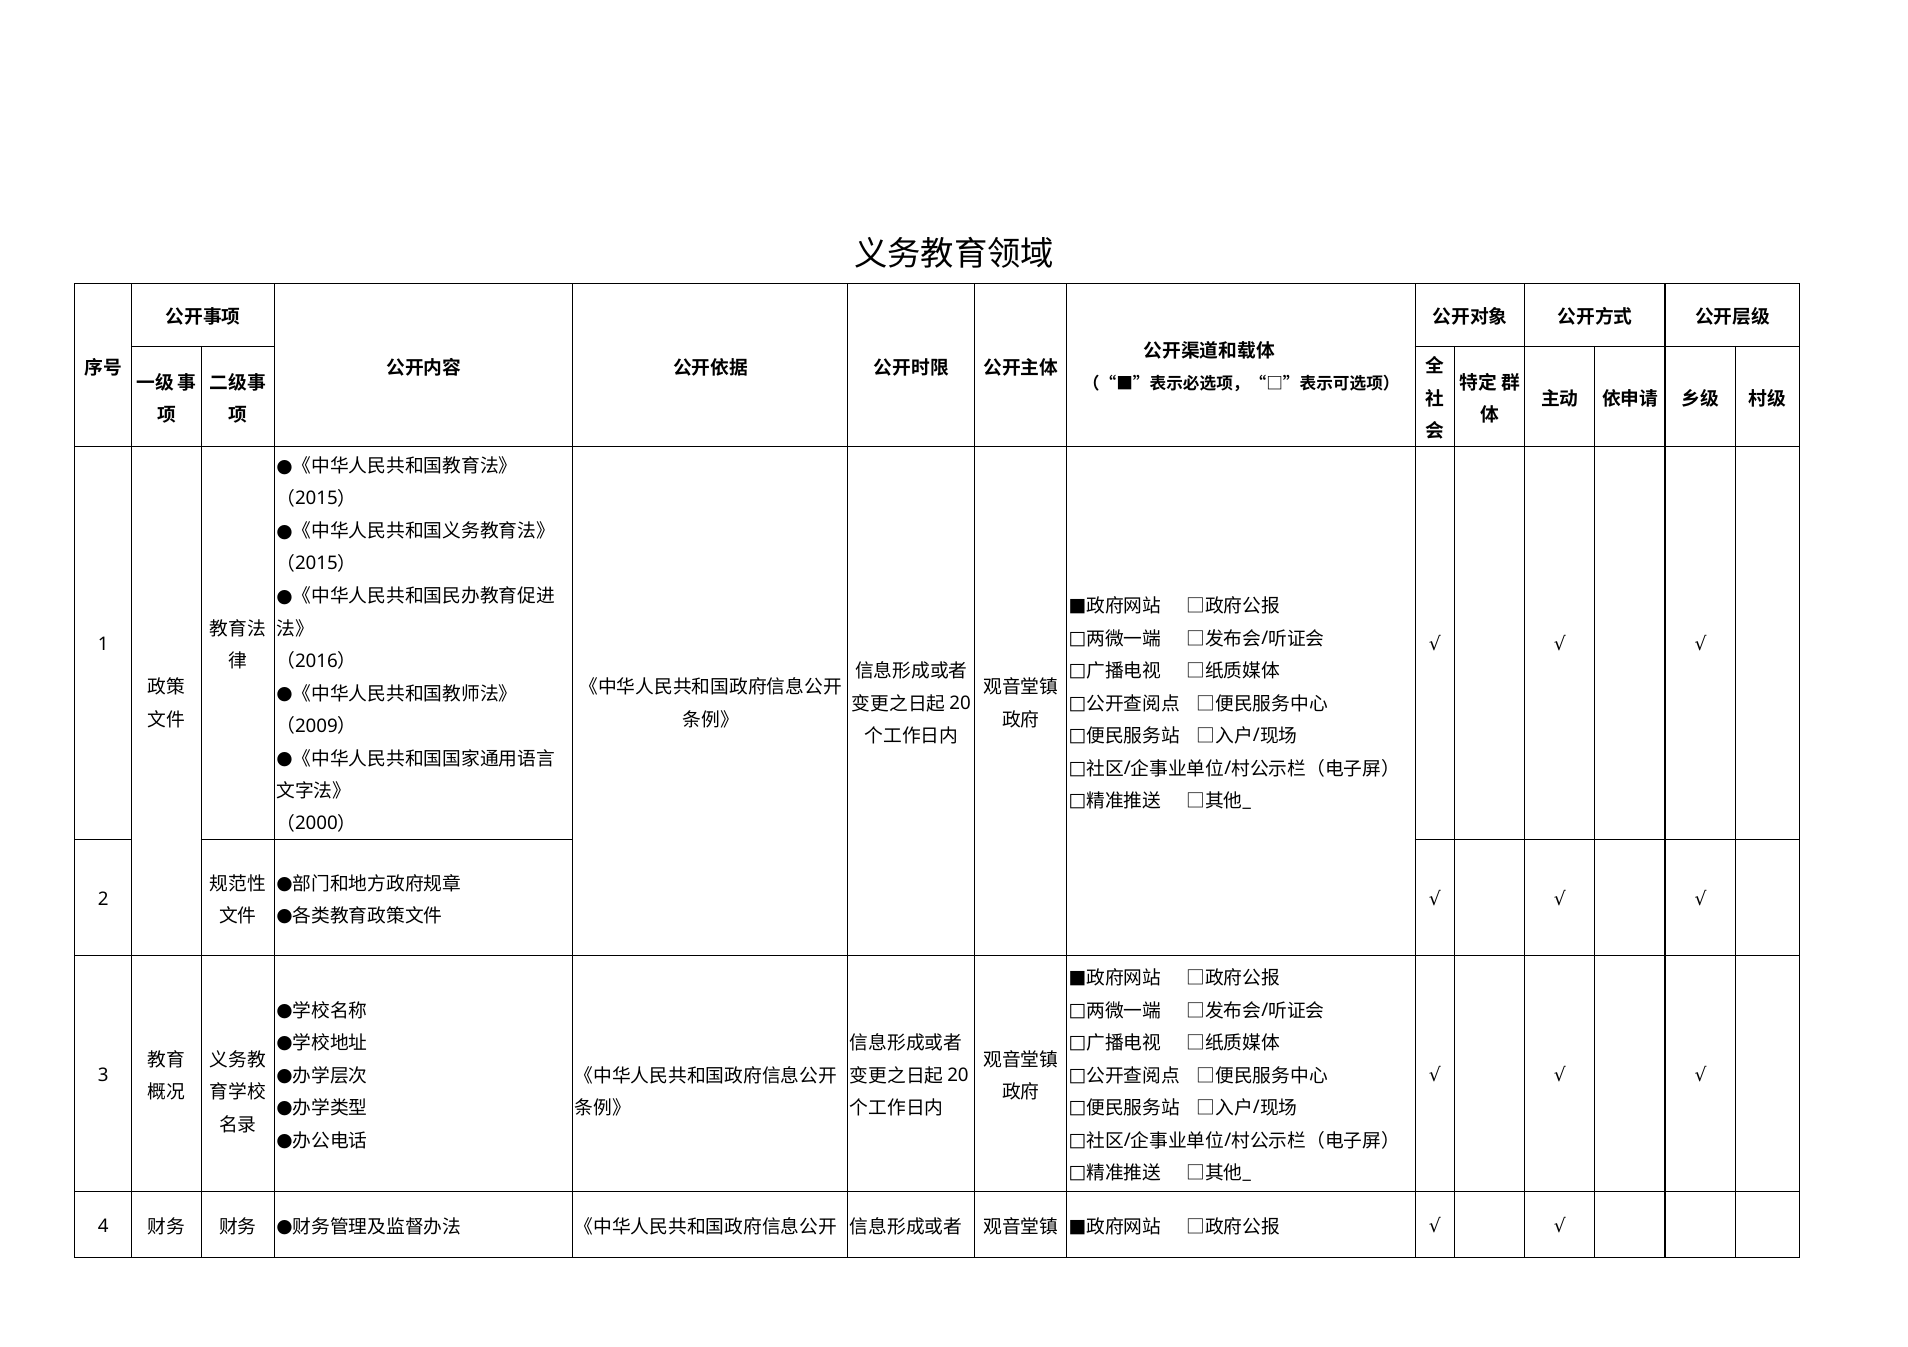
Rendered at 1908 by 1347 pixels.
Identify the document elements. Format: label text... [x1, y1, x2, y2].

table_cell [1595, 840, 1664, 955]
table_header 公开主体 [975, 284, 1066, 446]
table_cell [1455, 1192, 1524, 1257]
table_cell √ [1525, 1192, 1594, 1257]
table_cell 乡级 [1666, 347, 1735, 446]
table_cell 政策 文件 [132, 447, 201, 955]
table_cell 4 [75, 1192, 131, 1257]
table_cell 2 [75, 840, 131, 955]
table_cell 依申请 [1595, 347, 1664, 446]
table_header 公开渠道和载体 （“■”表示必选项，“□”表示可选项） [1067, 284, 1415, 446]
table_cell ●部门和地方政府规章 ●各类教育政策文件 [275, 840, 572, 955]
table_header 公开对象 [1416, 284, 1524, 346]
table_cell 教育 概况 [132, 956, 201, 1191]
table_cell ■政府网站 □政府公报 □两微一端 □发布会/听证会 □广播电视 □纸质媒体 □公开查阅点 □便民服务中心 □便民服务站 □入户/现场 □社区/企事业单位/村公示栏（电子屏） □精准推送 □其他_ [1067, 956, 1415, 1191]
table_cell 信息形成或者变更之日起20 个工作日内 [848, 956, 974, 1191]
table_cell [1736, 840, 1799, 955]
table_cell √ [1525, 956, 1594, 1191]
table_cell √ [1416, 840, 1454, 955]
table_header 公开层级 [1666, 284, 1799, 346]
table_header 公开时限 [848, 284, 974, 446]
table_cell √ [1416, 1192, 1454, 1257]
table_cell 《中华人民共和国政府信息公开条例》 [573, 1192, 847, 1257]
table_cell [1595, 447, 1664, 838]
table_header 公开依据 [573, 284, 847, 446]
table_cell 观音堂镇 政府 [975, 447, 1066, 955]
table_header 公开内容 [275, 284, 572, 446]
table_cell [1736, 956, 1799, 1191]
table_cell [1455, 956, 1524, 1191]
table_cell 财务 信息 [202, 1192, 274, 1257]
table_cell 观音堂镇 政府 [975, 1192, 1066, 1257]
table_cell [1595, 956, 1664, 1191]
table_cell 教育法律 [202, 447, 274, 838]
table_cell 义务教育学校名录 [202, 956, 274, 1191]
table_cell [1067, 1192, 1415, 1257]
table_cell √ [1416, 956, 1454, 1191]
table_cell [1455, 840, 1524, 955]
table_cell 二级事项 [202, 347, 274, 446]
table_cell ■政府网站 □政府公报 □两微一端 □发布会/听证会 □广播电视 □纸质媒体 □公开查阅点 □便民服务中心 □便民服务站 □入户/现场 □社区/企事业单位/村公示栏（电子屏） □精准推送 □其他_ [1067, 447, 1415, 955]
table_header 序号 [75, 284, 131, 446]
table_cell 信息形成或者变更之日起20 个工作日内 [848, 447, 974, 955]
table_cell 《中华人民共和国政府信息公开条例》 [573, 956, 847, 1191]
table_cell 主动 [1525, 347, 1594, 446]
table_cell [1666, 1192, 1735, 1257]
table_cell 村级 [1736, 347, 1799, 446]
table_cell √ [1666, 447, 1735, 838]
table_cell [1736, 1192, 1799, 1257]
table_cell ●《中华人民共和国教育法》（2015） ●《中华人民共和国义务教育法》（2015） ●《中华人民共和国民办教育促进法》 （2016） ●《中华人民共和国教师法》（2009） ●《中华人民共和国国家通用语言文字法》 （2000） [275, 447, 572, 838]
table_cell 《中华人民共和国政府信息公开条例》 [573, 447, 847, 955]
table_cell 全社会 [1416, 347, 1454, 446]
table_header 公开方式 [1525, 284, 1664, 346]
table_cell √ [1525, 840, 1594, 955]
table_header 公开事项 [132, 284, 274, 346]
table_cell 一级 事项 [132, 347, 201, 446]
table_cell 1 [75, 447, 131, 838]
table_cell 特定 群体 [1455, 347, 1524, 446]
table_cell 财务 信息 [132, 1192, 201, 1257]
table_cell 信息形成或者变更之日起20 个工作日内 [848, 1192, 974, 1257]
text 义务教育领域 [75, 218, 1833, 283]
table_cell √ [1525, 447, 1594, 838]
table_cell ●学校名称 ●学校地址 ●办学层次 ●办学类型 ●办公电话 [275, 956, 572, 1191]
table_cell √ [1666, 840, 1735, 955]
table_cell [1595, 1192, 1664, 1257]
table_cell [1736, 447, 1799, 838]
table_cell √ [1416, 447, 1454, 838]
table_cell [275, 1192, 572, 1257]
table_cell √ [1666, 956, 1735, 1191]
table_cell [1455, 447, 1524, 838]
table_cell 规范性文件 [202, 840, 274, 955]
table_cell 3 [75, 956, 131, 1191]
table_cell 观音堂镇 政府 [975, 956, 1066, 1191]
